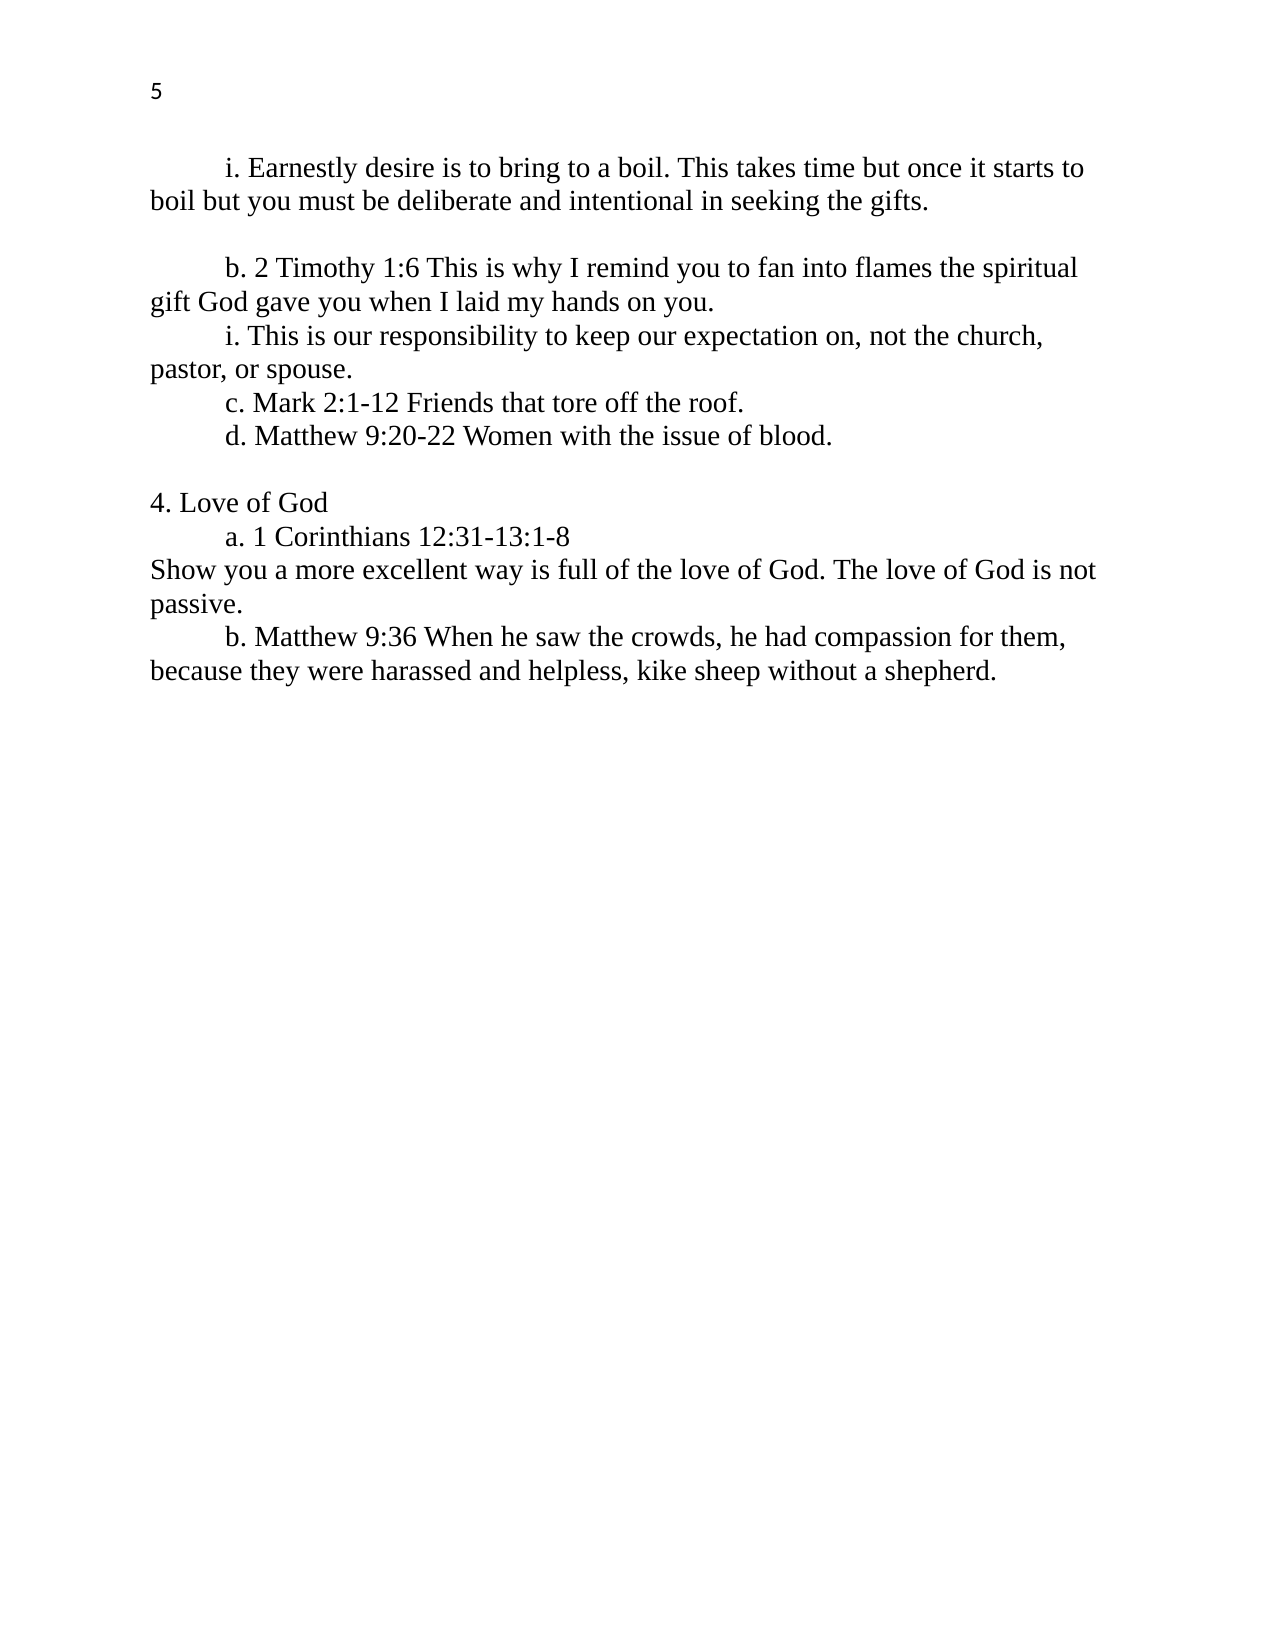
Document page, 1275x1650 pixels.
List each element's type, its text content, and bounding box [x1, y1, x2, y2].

text c. Mark 2:1-12 Friends that tore off the roof. [150, 385, 1125, 418]
text Show you a more excellent way is full of the love of God. The love of God is not passive. [150, 552, 1125, 619]
text b. 2 Timothy 1:6 This is why I remind you to fan into flames the spiritual gift God gave you when I laid my hands on you. [150, 251, 1125, 318]
text a. 1 Corinthians 12:31-13:1-8 [150, 519, 1125, 552]
text 4. Love of God [150, 485, 1125, 519]
text d. Matthew 9:20-22 Women with the issue of blood. [150, 418, 1125, 452]
text i. This is our responsibility to keep our expectation on, not the church, pastor, or spouse. [150, 318, 1125, 385]
text i. Earnestly desire is to bring to a boil. This takes time but once it starts to boil but you must be deliberate and intentional in seeking the gifts. [150, 150, 1125, 217]
text b. Matthew 9:36 When he saw the crowds, he had compassion for them, because they were harassed and helpless, kike sheep without a shepherd. [150, 619, 1125, 687]
